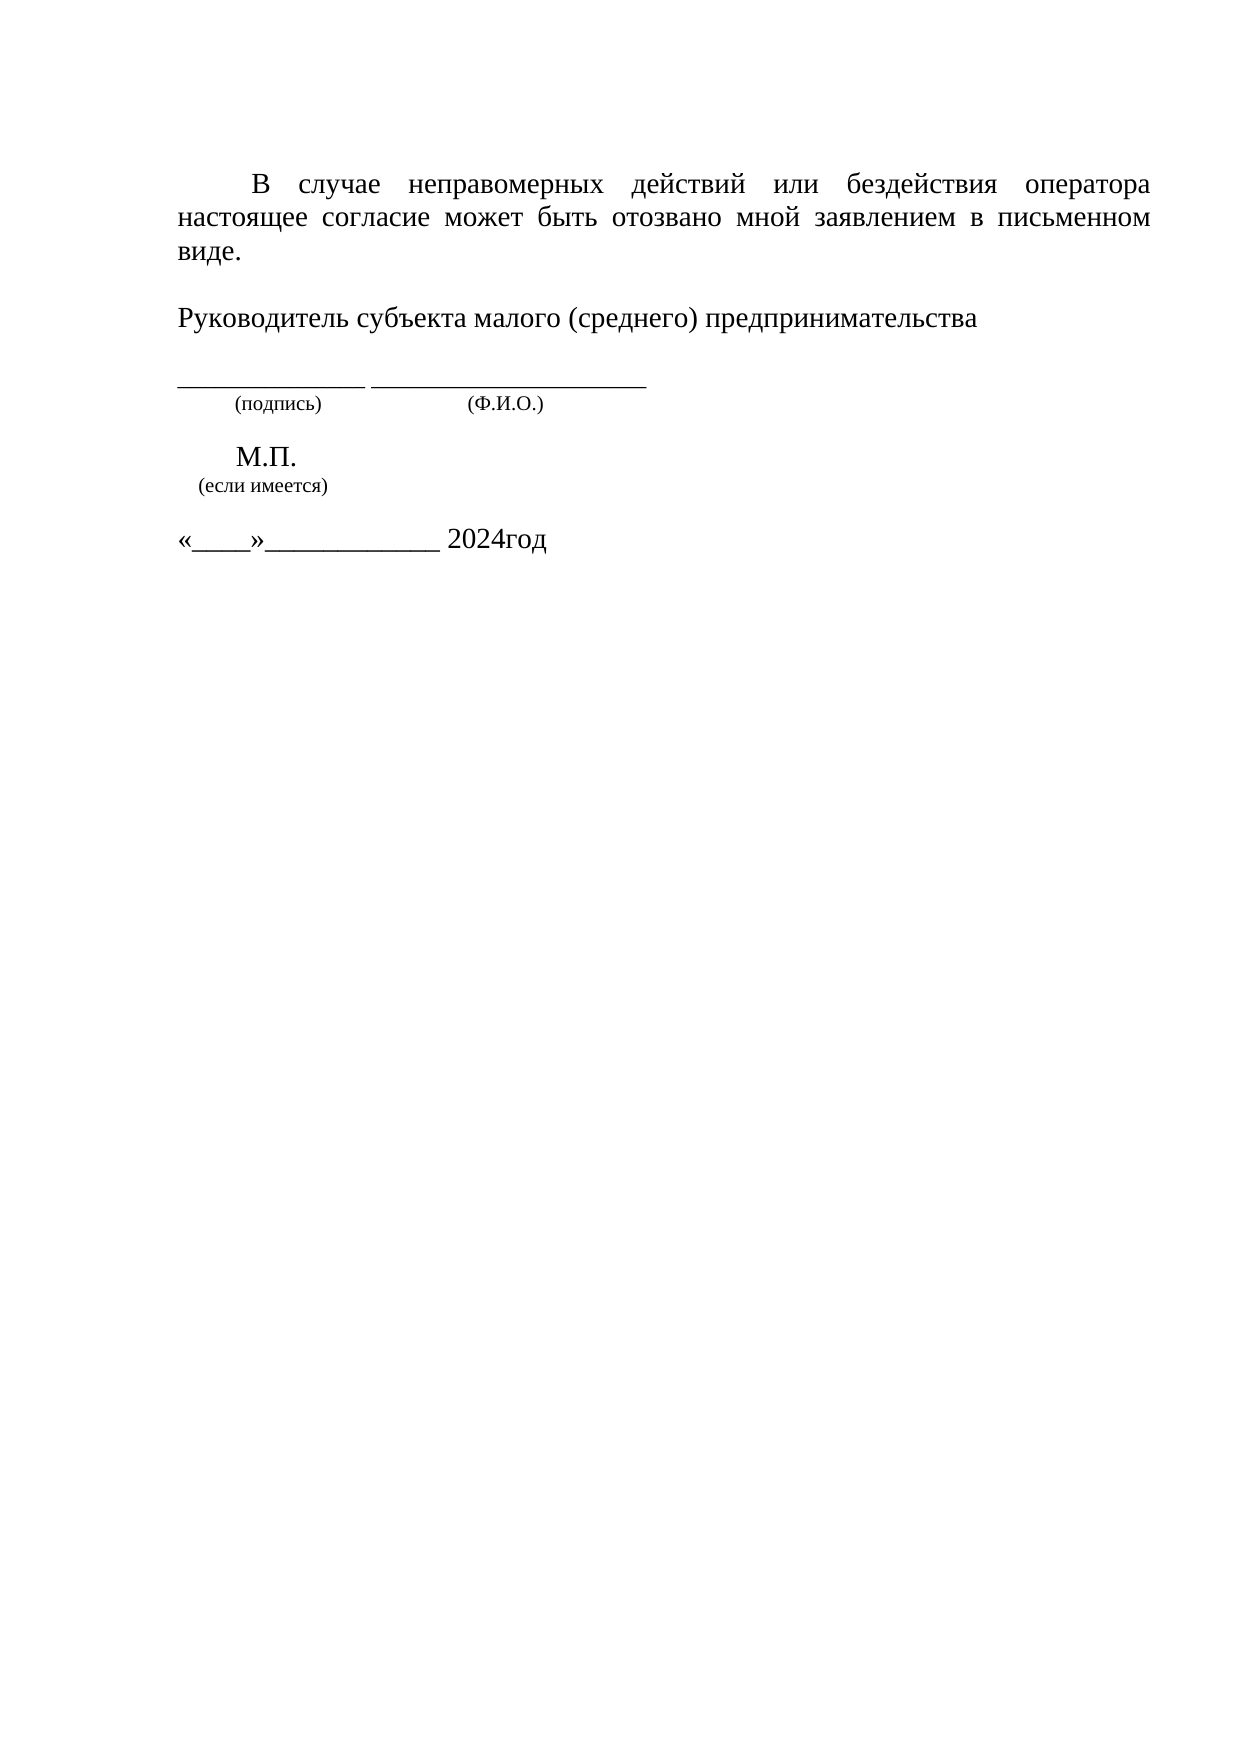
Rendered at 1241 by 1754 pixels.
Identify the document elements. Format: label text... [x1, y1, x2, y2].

text (подпись) (Ф.И.О.) [177, 391, 1152, 415]
text _______________ ______________________ [177, 362, 1152, 391]
text В случае неправомерных действий или бездействия оператора настоящее согласие может быть отозвано мной заявлением в письменном виде. [177, 166, 1152, 267]
text «____»____________ 2024год [177, 521, 1152, 554]
text М.П. [177, 439, 1152, 473]
text (если имеется) [177, 473, 1152, 497]
text Руководитель субъекта малого (среднего) предпринимательства [177, 300, 1152, 334]
